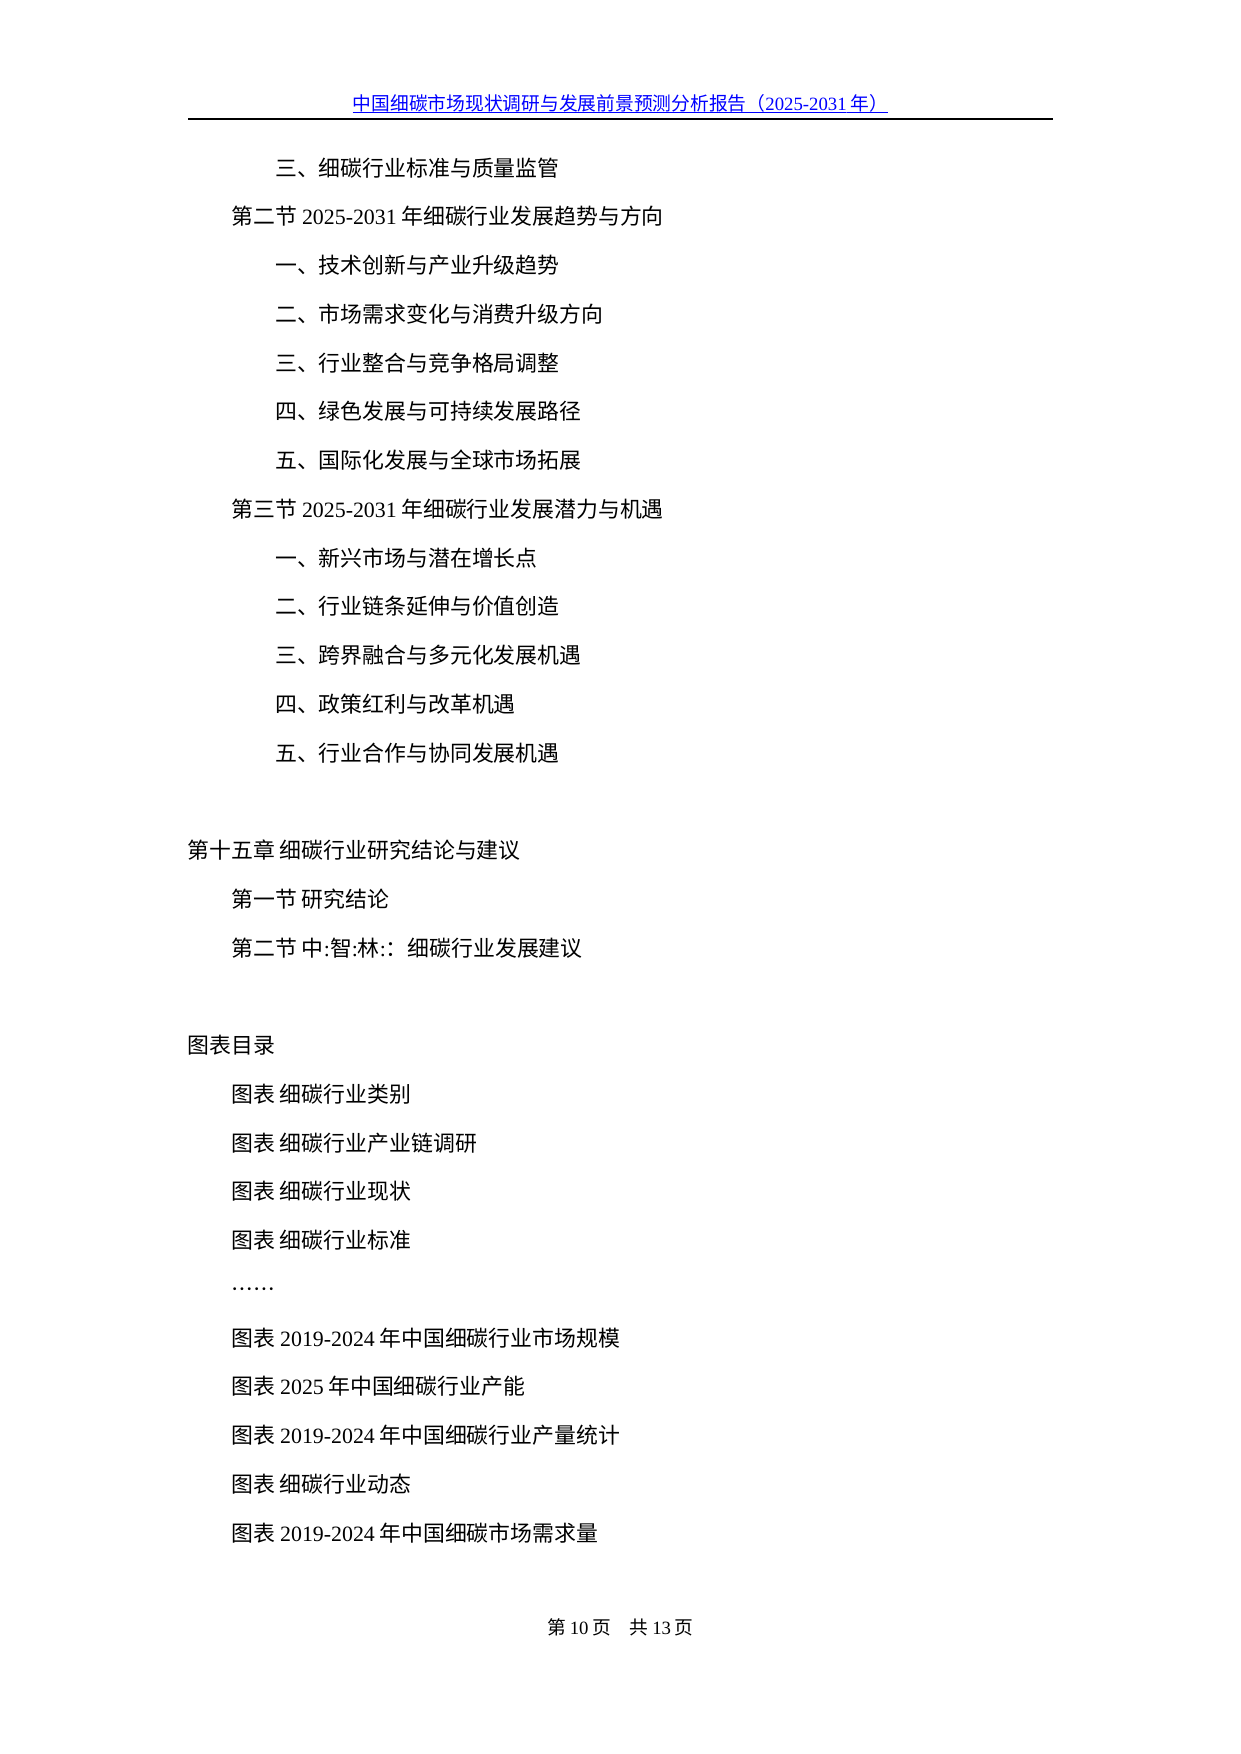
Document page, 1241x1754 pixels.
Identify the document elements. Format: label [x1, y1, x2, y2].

text [187, 150, 1053, 1548]
